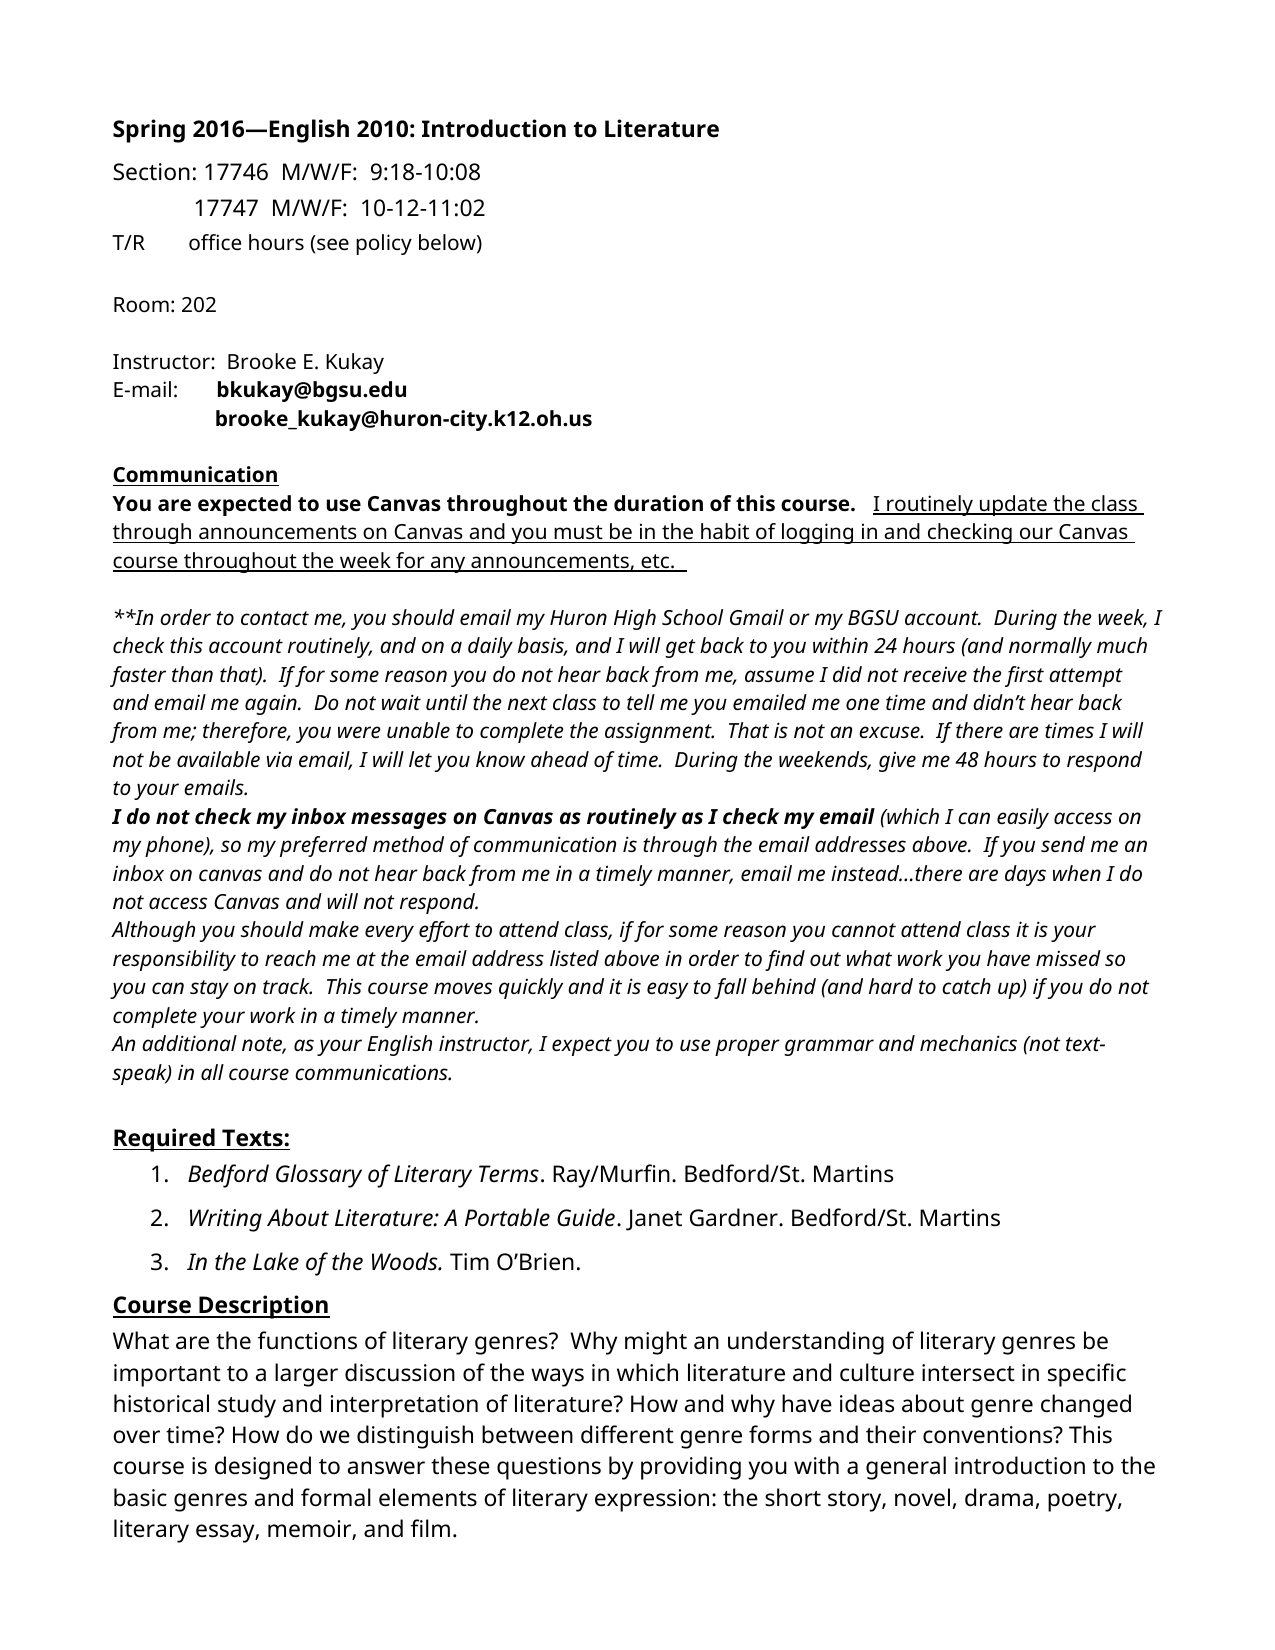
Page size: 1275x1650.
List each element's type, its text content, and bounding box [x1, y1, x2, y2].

text Communication [112, 461, 1162, 489]
text Although you should make every effort to attend class, if for some reason you cannot attend class it is your responsibility to reach me at the email address listed above in order to find out what work you have missed so you can stay on track. This course moves quickly and it is easy to fall behind (and hard to catch up) if you do not complete your work in a timely manner. [112, 916, 1162, 1029]
text T/R office hours (see policy below) [112, 228, 1162, 257]
text brooke_kukay@huron-city.k12.oh.us [112, 404, 1162, 432]
text You are expected to use Canvas throughout the duration of this course. I routinely update the class through announcements on Canvas and you must be in the habit of logging in and checking our Canvas course throughout the week for any announcements, etc. [112, 489, 1162, 574]
list Bedford Glossary of Literary Terms. Ray/Murfin. Bedford/St. Martins [150, 1158, 1162, 1189]
text Instructor: Brooke E. Kukay [112, 347, 1162, 375]
list In the Lake of the Woods. Tim O’Brien. [150, 1246, 1162, 1277]
text Required Texts: [112, 1122, 1162, 1153]
text Course Description [112, 1289, 1162, 1321]
text Section: 17746 M/W/F: 9:18-10:08 [112, 156, 1162, 187]
text What are the functions of literary genres? Why might an understanding of literary genres be important to a larger discussion of the ways in which literature and culture intersect in specific historical study and interpretation of literature? How and why have ideas about genre changed over time? How do we distinguish between different genre forms and their conventions? This course is designed to answer these questions by providing you with a general introduction to the basic genres and formal elements of literary expression: the short story, novel, drama, poetry, literary essay, memoir, and film. [112, 1325, 1162, 1544]
text Room: 202 [112, 290, 1162, 318]
text Spring 2016—English 2010: Introduction to Literature [112, 112, 1162, 144]
text **In order to contact me, you should email my Huron High School Gmail or my BGSU account. During the week, I check this account routinely, and on a daily basis, and I will get back to you within 24 hours (and normally much faster than that). If for some reason you do not hear back from me, assume I did not receive the first attempt and email me again. Do not wait until the next class to tell me you emailed me one time and didn’t hear back from me; therefore, you were unable to complete the assignment. That is not an excuse. If there are times I will not be available via email, I will let you know ahead of time. During the weekends, give me 48 hours to respond to your emails. [112, 603, 1162, 802]
text E-mail: bkukay@bgsu.edu [112, 375, 1162, 404]
list Writing About Literature: A Portable Guide. Janet Gardner. Bedford/St. Martins [150, 1202, 1162, 1233]
text An additional note, as your English instructor, I expect you to use proper grammar and mechanics (not text-speak) in all course communications. [112, 1029, 1162, 1086]
text I do not check my inbox messages on Canvas as routinely as I check my email (which I can easily access on my phone), so my preferred method of communication is through the email addresses above. If you send me an inbox on canvas and do not hear back from me in a timely manner, email me instead…there are days when I do not access Canvas and will not respond. [112, 802, 1162, 916]
text 17747 M/W/F: 10-12-11:02 [112, 192, 1162, 223]
